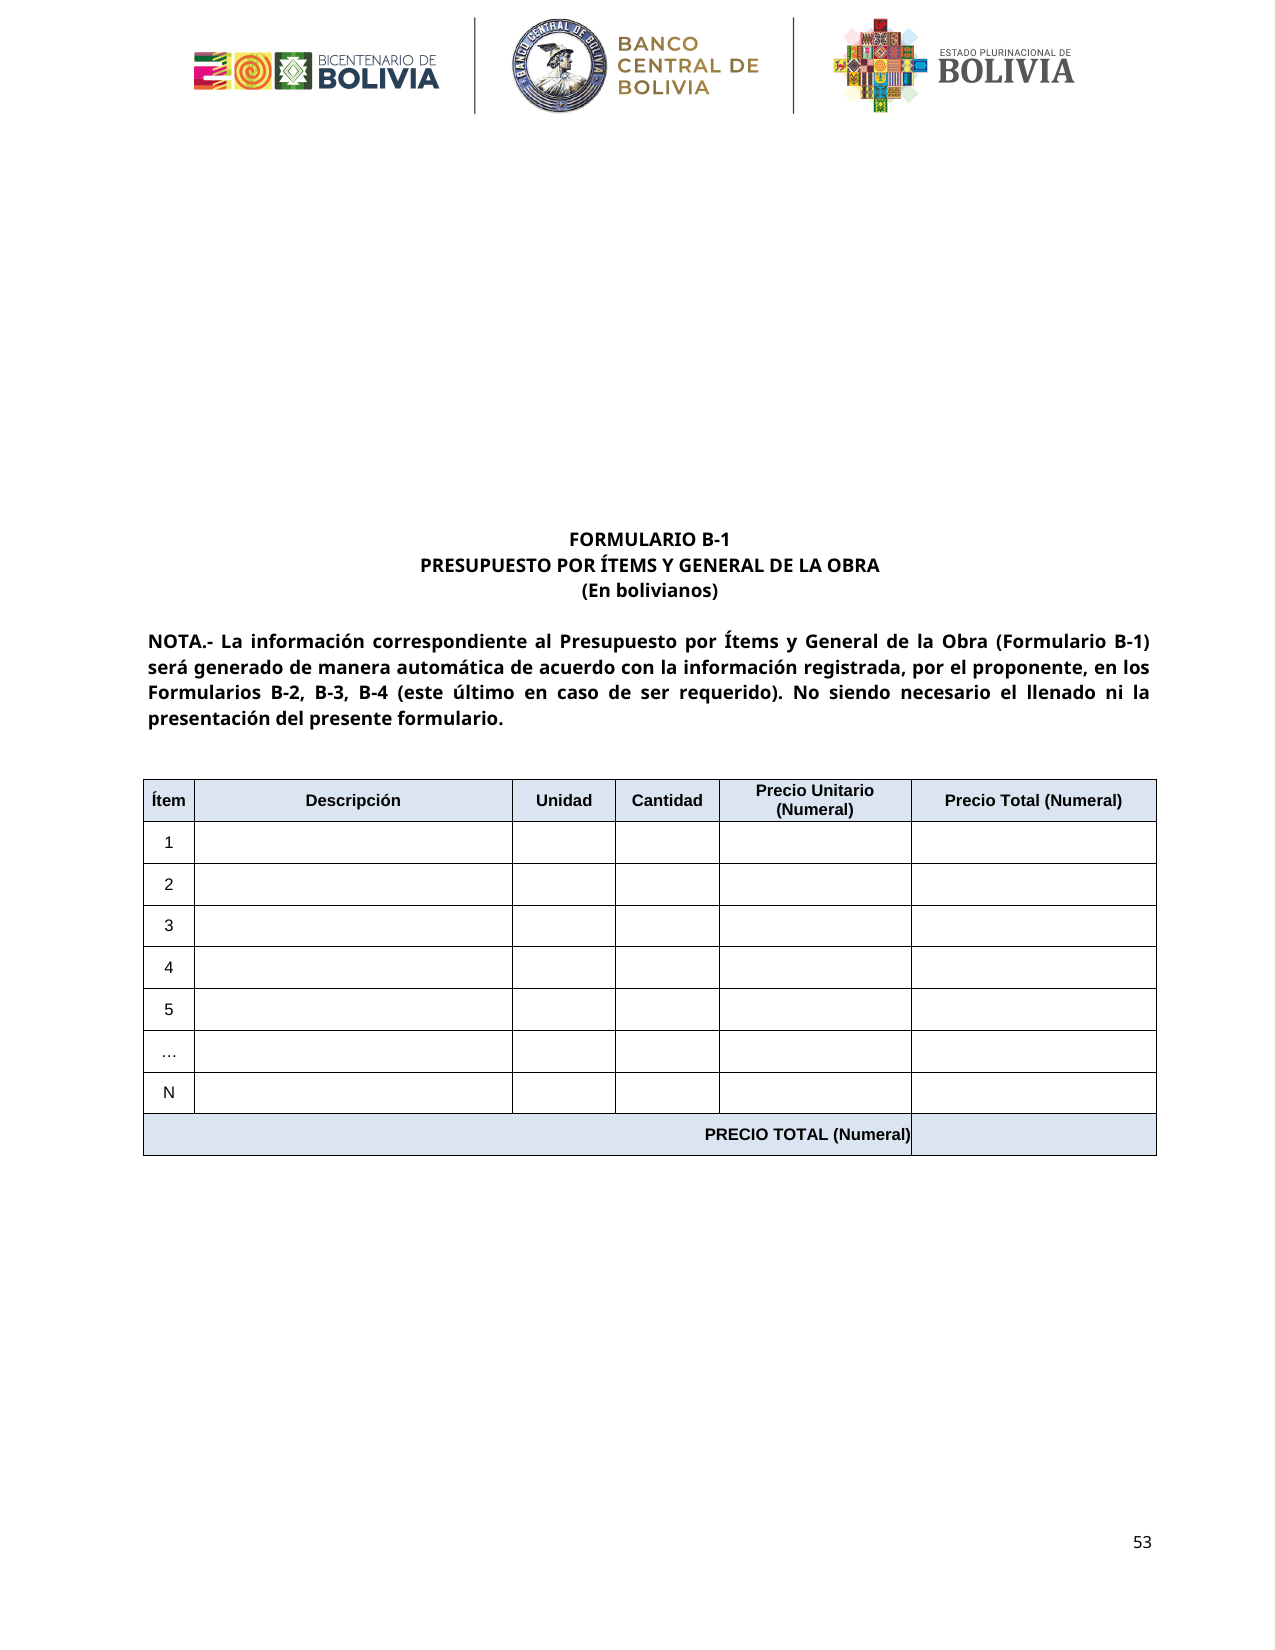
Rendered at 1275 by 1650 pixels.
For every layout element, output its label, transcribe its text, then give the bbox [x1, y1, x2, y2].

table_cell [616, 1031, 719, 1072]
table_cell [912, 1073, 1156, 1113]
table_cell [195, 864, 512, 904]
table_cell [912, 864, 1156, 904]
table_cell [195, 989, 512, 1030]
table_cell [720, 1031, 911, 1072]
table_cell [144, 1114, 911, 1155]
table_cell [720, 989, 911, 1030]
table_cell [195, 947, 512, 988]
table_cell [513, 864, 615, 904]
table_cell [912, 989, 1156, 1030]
text (En bolivianos) [148, 577, 1152, 603]
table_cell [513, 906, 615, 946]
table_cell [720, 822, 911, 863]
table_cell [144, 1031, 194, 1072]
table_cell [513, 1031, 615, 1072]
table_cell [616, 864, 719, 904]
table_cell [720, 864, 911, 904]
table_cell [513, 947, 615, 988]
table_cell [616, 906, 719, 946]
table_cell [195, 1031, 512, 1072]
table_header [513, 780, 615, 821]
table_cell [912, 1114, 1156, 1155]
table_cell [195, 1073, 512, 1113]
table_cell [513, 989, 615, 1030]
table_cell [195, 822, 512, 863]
text PRESUPUESTO POR ÍTEMS Y GENERAL DE LA OBRA [148, 552, 1152, 577]
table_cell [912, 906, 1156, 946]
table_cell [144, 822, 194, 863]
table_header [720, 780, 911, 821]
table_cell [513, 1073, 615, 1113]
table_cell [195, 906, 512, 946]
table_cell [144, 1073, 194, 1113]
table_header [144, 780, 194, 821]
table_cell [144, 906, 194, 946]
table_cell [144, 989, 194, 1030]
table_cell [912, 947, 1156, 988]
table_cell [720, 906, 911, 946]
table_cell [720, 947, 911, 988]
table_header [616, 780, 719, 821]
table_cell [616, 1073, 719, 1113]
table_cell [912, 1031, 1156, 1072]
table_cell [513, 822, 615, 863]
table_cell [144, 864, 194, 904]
text NOTA.- La información correspondiente al Presupuesto por Ítems y General de la Obra (Formulario B-1) será generado de manera automática de acuerdo con la información registrada, por el proponente, en los Formularios B-2, B-3, B-4 (este último en caso de ser requerido). No siendo necesario el llenado ni la presentación del presente formulario. [148, 628, 1152, 731]
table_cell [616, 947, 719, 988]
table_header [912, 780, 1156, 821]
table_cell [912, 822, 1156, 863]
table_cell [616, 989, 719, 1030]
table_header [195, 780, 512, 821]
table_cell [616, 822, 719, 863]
picture [0, 1, 1272, 117]
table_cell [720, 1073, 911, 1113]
text FORMULARIO B-1 [148, 526, 1152, 552]
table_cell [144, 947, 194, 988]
